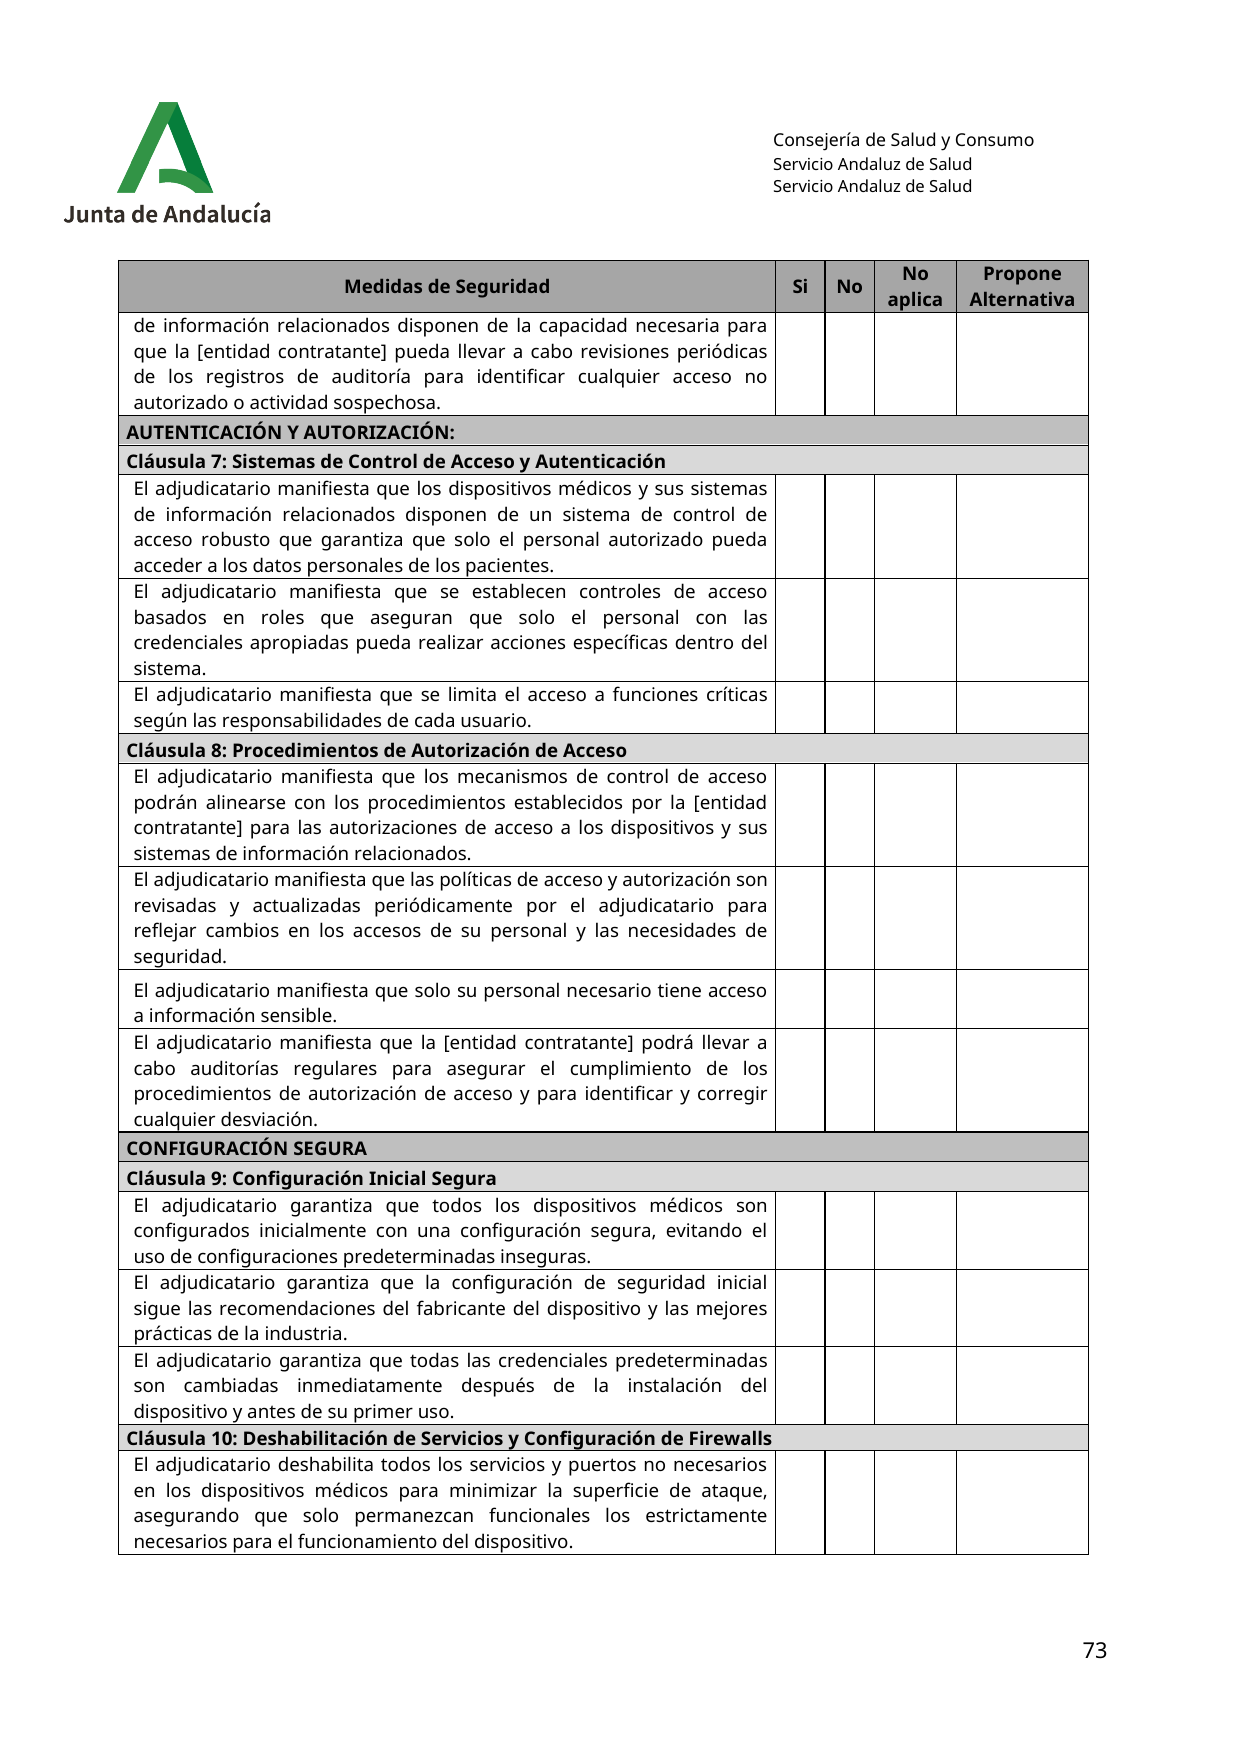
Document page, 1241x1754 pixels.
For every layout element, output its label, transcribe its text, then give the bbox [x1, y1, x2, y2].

table_cell [957, 1192, 1088, 1268]
table_cell [875, 764, 956, 866]
table_cell [826, 1451, 874, 1553]
table_cell El adjudicatario manifiesta que los dispositivos médicos y sus sistemas de información relacionados disponen de un sistema de control de acceso robusto que garantiza que solo el personal autorizado pueda acceder a los datos personales de los pacientes. [119, 475, 775, 577]
table_cell [826, 313, 874, 415]
table_cell [957, 682, 1088, 733]
table_cell [776, 682, 824, 733]
table_cell [875, 1029, 956, 1131]
table_cell [826, 579, 874, 681]
table_cell CONFIGURACIÓN SEGURA [119, 1133, 1088, 1161]
table_cell [776, 313, 824, 415]
table_cell El adjudicatario deshabilita todos los servicios y puertos no necesarios en los dispositivos médicos para minimizar la superficie de ataque, asegurando que solo permanezcan funcionales los estrictamente necesarios para el funcionamiento del dispositivo. [119, 1451, 775, 1553]
table_cell [826, 1192, 874, 1268]
table_cell AUTENTICACIÓN Y AUTORIZACIÓN: [119, 416, 1088, 444]
table_cell Cláusula 8: Procedimientos de Autorización de Acceso [119, 734, 1088, 762]
table_cell [957, 970, 1088, 1028]
table_cell [957, 475, 1088, 577]
table_cell [776, 1347, 824, 1424]
table_cell Cláusula 9: Configuración Inicial Segura [119, 1162, 1088, 1191]
table_cell [957, 313, 1088, 415]
table_cell [826, 1270, 874, 1346]
table_cell [826, 867, 874, 969]
table_cell [875, 579, 956, 681]
table_cell [776, 1192, 824, 1268]
table_cell Cláusula 7: Sistemas de Control de Acceso y Autenticación [119, 446, 1088, 474]
table_cell El adjudicatario manifiesta que la [entidad contratante] podrá llevar a cabo auditorías regulares para asegurar el cumplimiento de los procedimientos de autorización de acceso y para identificar y corregir cualquier desviación. [119, 1029, 775, 1131]
table_cell [826, 475, 874, 577]
table_cell El adjudicatario garantiza que todos los dispositivos médicos son configurados inicialmente con una configuración segura, evitando el uso de configuraciones predeterminadas inseguras. [119, 1192, 775, 1268]
table_cell El adjudicatario manifiesta que las políticas de acceso y autorización son revisadas y actualizadas periódicamente por el adjudicatario para reflejar cambios en los accesos de su personal y las necesidades de seguridad. [119, 867, 775, 969]
table_cell [875, 1451, 956, 1553]
picture [63, 102, 270, 223]
table_header No aplica [875, 261, 956, 312]
table_cell [826, 682, 874, 733]
table_cell [957, 1270, 1088, 1346]
table_cell [826, 764, 874, 866]
table_cell [875, 475, 956, 577]
table_cell [957, 1029, 1088, 1131]
table_cell [875, 313, 956, 415]
table_cell [826, 1029, 874, 1131]
table_cell [776, 1029, 824, 1131]
table_cell [776, 970, 824, 1028]
table_cell [776, 764, 824, 866]
table_cell [875, 682, 956, 733]
table_cell [826, 1347, 874, 1424]
table_cell [875, 1347, 956, 1424]
table_cell [875, 970, 956, 1028]
table_cell Cláusula 10: Deshabilitación de Servicios y Configuración de Firewalls [119, 1425, 1088, 1450]
table_cell [957, 867, 1088, 969]
table_cell [875, 1270, 956, 1346]
table_cell [875, 867, 956, 969]
table_cell [875, 1192, 956, 1268]
table_cell [957, 579, 1088, 681]
table_header Propone Alternativa [957, 261, 1088, 312]
table_header No [826, 261, 874, 312]
table_cell [957, 1347, 1088, 1424]
table_cell El adjudicatario manifiesta que se limita el acceso a funciones críticas según las responsabilidades de cada usuario. [119, 682, 775, 733]
table_cell [776, 1270, 824, 1346]
table_cell [826, 970, 874, 1028]
table_cell [957, 764, 1088, 866]
table_cell [957, 1451, 1088, 1553]
table_cell El adjudicatario manifiesta que se establecen controles de acceso basados en roles que aseguran que solo el personal con las credenciales apropiadas pueda realizar acciones específicas dentro del sistema. [119, 579, 775, 681]
table_header Medidas de Seguridad [119, 261, 775, 312]
table_cell El adjudicatario garantiza que la configuración de seguridad inicial sigue las recomendaciones del fabricante del dispositivo y las mejores prácticas de la industria. [119, 1270, 775, 1346]
table_cell [776, 1451, 824, 1553]
table_cell [776, 579, 824, 681]
table_header Si [776, 261, 824, 312]
table_cell El adjudicatario garantiza que todas las credenciales predeterminadas son cambiadas inmediatamente después de la instalación del dispositivo y antes de su primer uso. [119, 1347, 775, 1424]
table_cell El adjudicatario manifiesta que los mecanismos de control de acceso podrán alinearse con los procedimientos establecidos por la [entidad contratante] para las autorizaciones de acceso a los dispositivos y sus sistemas de información relacionados. [119, 764, 775, 866]
table_cell [776, 867, 824, 969]
table_cell El adjudicatario manifiesta que solo su personal necesario tiene acceso a información sensible. [119, 970, 775, 1028]
table_cell [776, 475, 824, 577]
